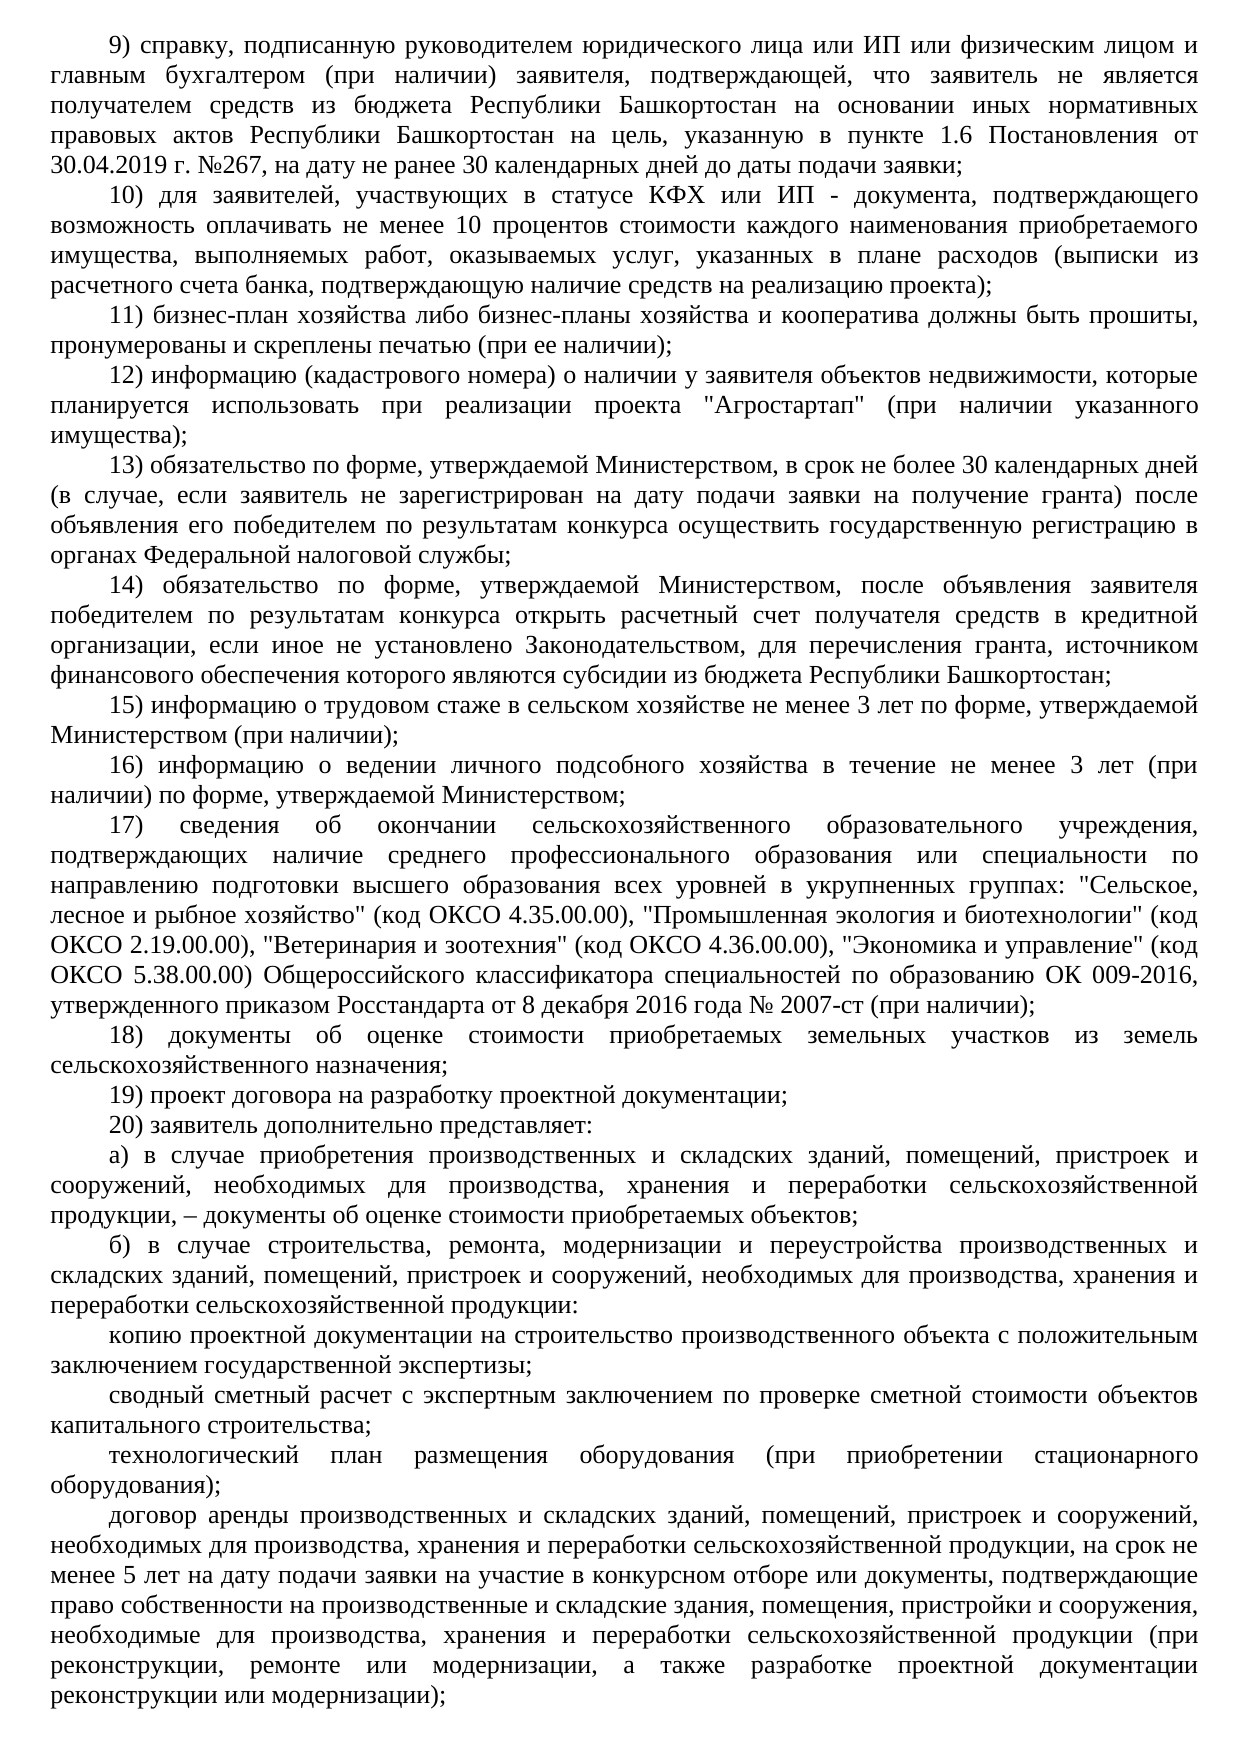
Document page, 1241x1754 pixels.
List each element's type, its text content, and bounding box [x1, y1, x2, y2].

text 10) для заявителей, участвующих в статусе КФХ или ИП - документа, подтверждающего возможность оплачивать не менее 10 процентов стоимости каждого наименования приобретаемого имущества, выполняемых работ, оказываемых услуг, указанных в плане расходов (выписки из расчетного счета банка, подтверждающую наличие средств на реализацию проекта); [50, 179, 1200, 299]
text 11) бизнес-план хозяйства либо бизнес-планы хозяйства и кооператива должны быть прошиты, пронумерованы и скреплены печатью (при ее наличии); [50, 299, 1200, 359]
text а) в случае приобретения производственных и складских зданий, помещений, пристроек и сооружений, необходимых для производства, хранения и переработки сельскохозяйственной продукции, – документы об оценке стоимости приобретаемых объектов; [50, 1139, 1200, 1229]
text договор аренды производственных и складских зданий, помещений, пристроек и сооружений, необходимых для производства, хранения и переработки сельскохозяйственной продукции, на срок не менее 5 лет на дату подачи заявки на участие в конкурсном отборе или документы, подтверждающие право собственности на производственные и складские здания, помещения, пристройки и сооружения, необходимые для производства, хранения и переработки сельскохозяйственной продукции (при реконструкции, ремонте или модернизации, а также разработке проектной документации реконструкции или модернизации); [50, 1499, 1200, 1709]
text 13) обязательство по форме, утверждаемой Министерством, в срок не более 30 календарных дней (в случае, если заявитель не зарегистрирован на дату подачи заявки на получение гранта) после объявления его победителем по результатам конкурса осуществить государственную регистрацию в органах Федеральной налоговой службы; [50, 449, 1200, 569]
text 14) обязательство по форме, утверждаемой Министерством, после объявления заявителя победителем по результатам конкурса открыть расчетный счет получателя средств в кредитной организации, если иное не установлено Законодательством, для перечисления гранта, источником финансового обеспечения которого являются субсидии из бюджета Республики Башкортостан; [50, 569, 1200, 689]
text 16) информацию о ведении личного подсобного хозяйства в течение не менее 3 лет (при наличии) по форме, утверждаемой Министерством; [50, 749, 1200, 809]
text 18) документы об оценке стоимости приобретаемых земельных участков из земель сельскохозяйственного назначения; [50, 1019, 1200, 1079]
text копию проектной документации на строительство производственного объекта с положительным заключением государственной экспертизы; [50, 1319, 1200, 1379]
text 9) справку, подписанную руководителем юридического лица или ИП или физическим лицом и главным бухгалтером (при наличии) заявителя, подтверждающей, что заявитель не является получателем средств из бюджета Республики Башкортостан на основании иных нормативных правовых актов Республики Башкортостан на цель, указанную в пункте 1.6 Постановления от 30.04.2019 г. №267, на дату не ранее 30 календарных дней до даты подачи заявки; [50, 29, 1200, 179]
text сводный сметный расчет с экспертным заключением по проверке сметной стоимости объектов капитального строительства; [50, 1379, 1200, 1439]
text 15) информацию о трудовом стаже в сельском хозяйстве не менее 3 лет по форме, утверждаемой Министерством (при наличии); [50, 689, 1200, 749]
text 12) информацию (кадастрового номера) о наличии у заявителя объектов недвижимости, которые планируется использовать при реализации проекта "Агростартап" (при наличии указанного имущества); [50, 359, 1200, 449]
text б) в случае строительства, ремонта, модернизации и переустройства производственных и складских зданий, помещений, пристроек и сооружений, необходимых для производства, хранения и переработки сельскохозяйственной продукции: [50, 1229, 1200, 1319]
text 20) заявитель дополнительно представляет: [50, 1109, 1200, 1139]
text 17) сведения об окончании сельскохозяйственного образовательного учреждения, подтверждающих наличие среднего профессионального образования или специальности по направлению подготовки высшего образования всех уровней в укрупненных группах: "Сельское, лесное и рыбное хозяйство" (код ОКСО 4.35.00.00), "Промышленная экология и биотехнологии" (код ОКСО 2.19.00.00), "Ветеринария и зоотехния" (код ОКСО 4.36.00.00), "Экономика и управление" (код ОКСО 5.38.00.00) Общероссийского классификатора специальностей по образованию ОК 009-2016, утвержденного приказом Росстандарта от 8 декабря 2016 года № 2007-ст (при наличии); [50, 809, 1200, 1019]
text технологический план размещения оборудования (при приобретении стационарного оборудования); [50, 1439, 1200, 1499]
text 19) проект договора на разработку проектной документации; [50, 1079, 1200, 1109]
